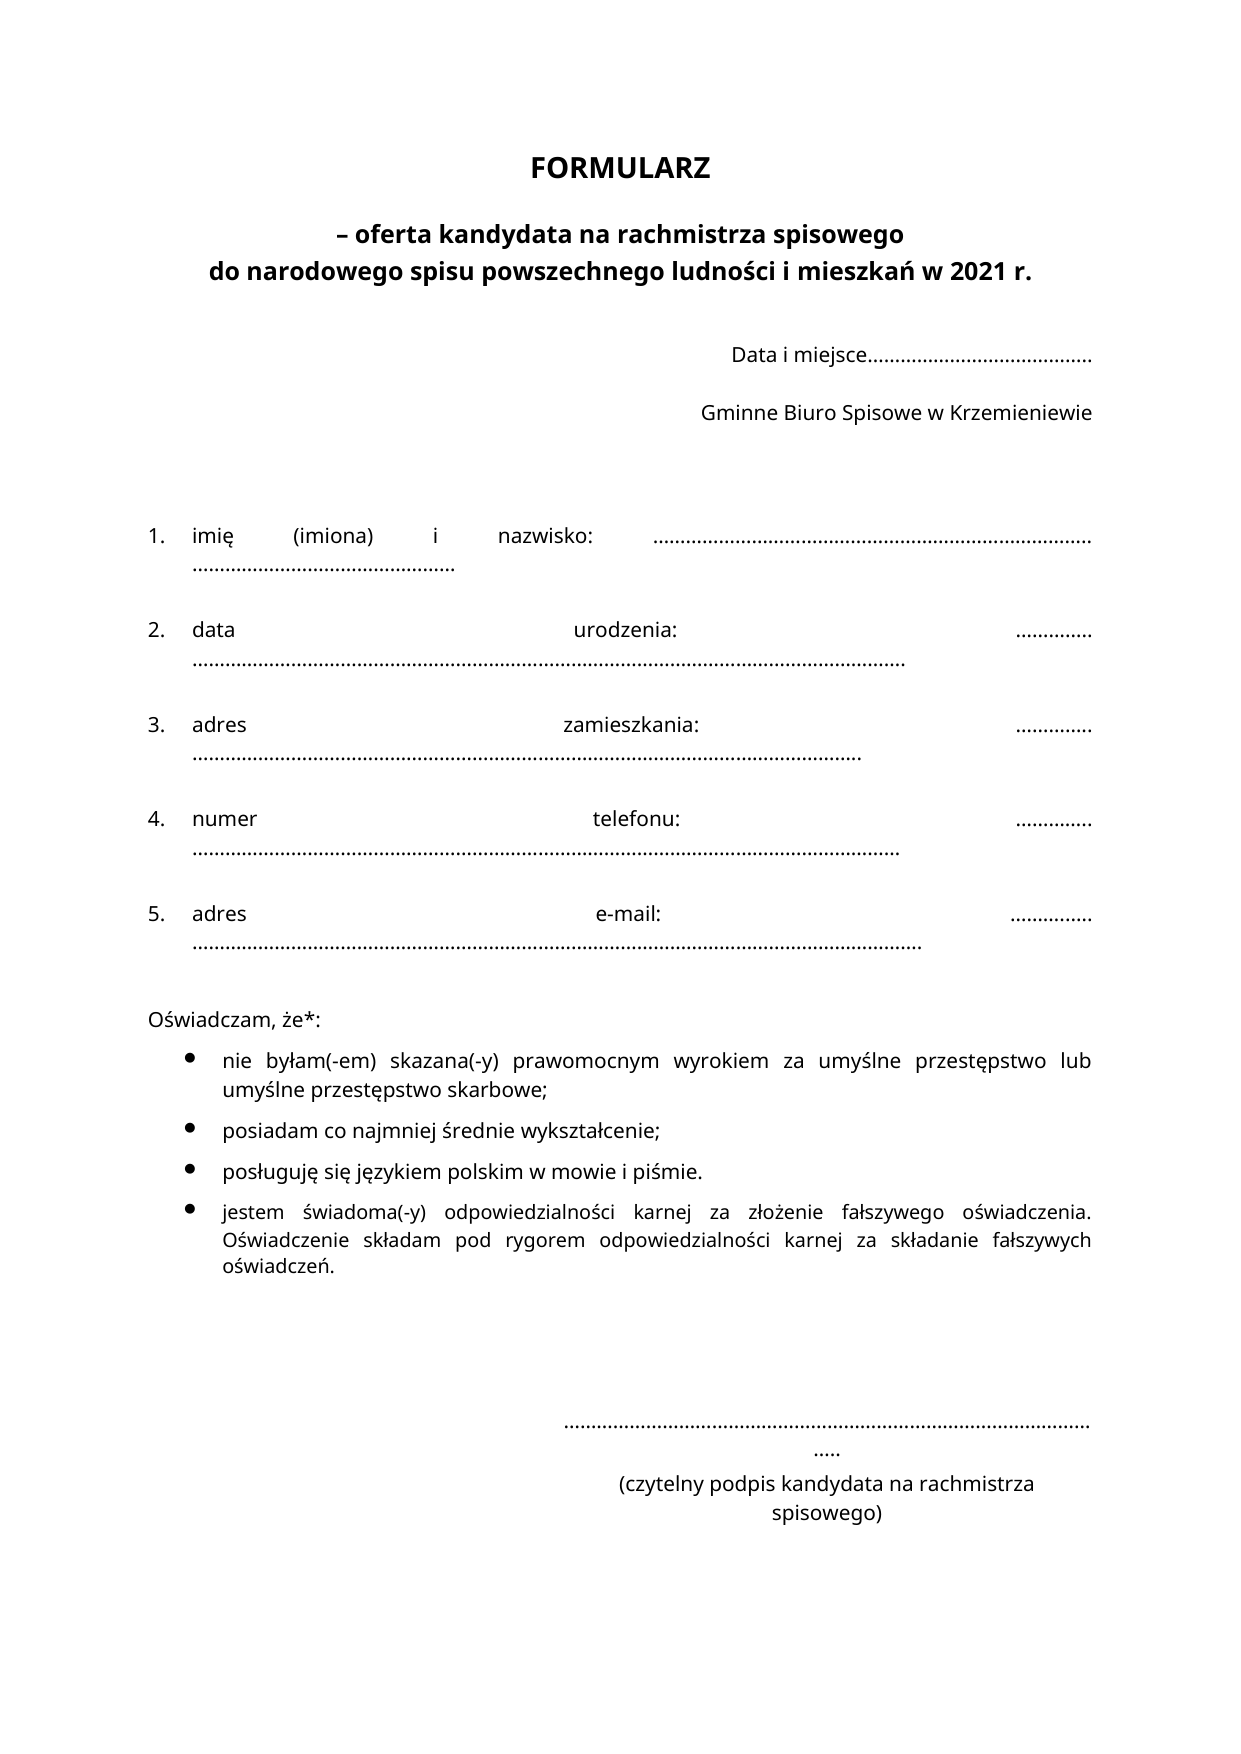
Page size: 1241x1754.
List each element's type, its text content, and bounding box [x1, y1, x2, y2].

text Data i miejsce………………………………….. [148, 340, 1093, 368]
text – oferta kandydata na rachmistrza spisowego do narodowego spisu powszechnego ludności i mieszkań w 2021 r. [148, 216, 1093, 287]
list adres e-mail: ………..….……………………………………………………………………………………………………………………. [148, 899, 1093, 956]
text Gminne Biuro Spisowe w Krzemieniewie [148, 398, 1093, 426]
text (czytelny podpis kandydata na rachmistrza spisowego) [561, 1469, 1093, 1526]
text Oświadczam, że*: [148, 1006, 1093, 1034]
list jestem świadoma(-y) odpowiedzialności karnej za złożenie fałszywego oświadczenia. Oświadczenie składam pod rygorem odpowiedzialności karnej za składanie fałszywych oświadczeń. [185, 1198, 1093, 1280]
text FORMULARZ [148, 148, 1093, 187]
list numer telefonu: …………..………………………………………………………………………………………………………………… [148, 804, 1093, 861]
list data urodzenia: …………..…………………………………………………………………………………………………………………. [148, 616, 1093, 672]
list posiadam co najmniej średnie wykształcenie; [185, 1116, 1093, 1145]
list posługuję się językiem polskim w mowie i piśmie. [185, 1157, 1093, 1186]
list imię (imiona) i nazwisko: ……………………………………………………………………..………………………………………… [148, 521, 1093, 578]
list adres zamieszkania: …………..………………………………………………………………………………………………………….. [148, 710, 1093, 767]
list nie byłam(-em) skazana(-y) prawomocnym wyrokiem za umyślne przestępstwo lub umyślne przestępstwo skarbowe; [185, 1046, 1093, 1103]
text ……………………………………………………………………………………….. [561, 1406, 1093, 1463]
